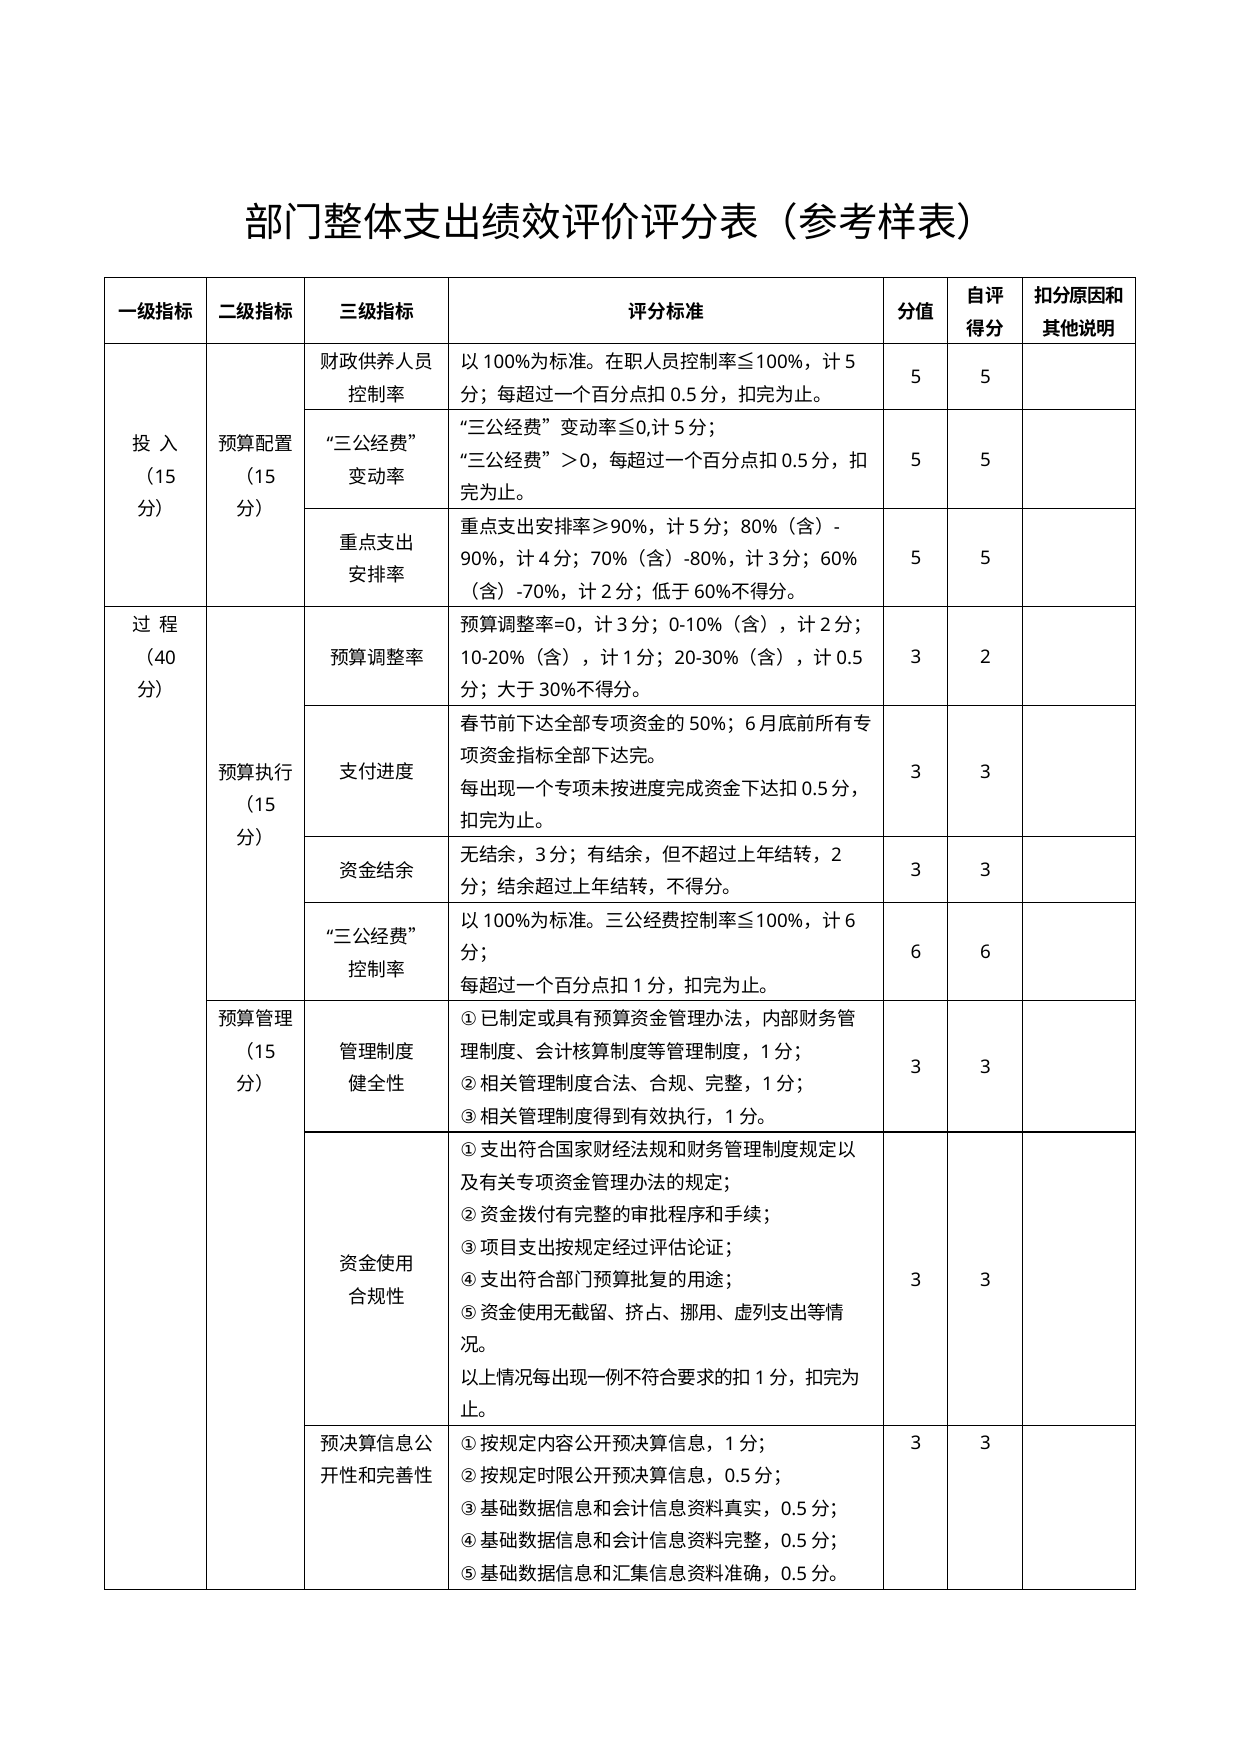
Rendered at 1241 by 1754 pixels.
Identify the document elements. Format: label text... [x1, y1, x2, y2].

table_header 自评得分 [948, 278, 1022, 343]
table_cell 5 [884, 344, 947, 409]
table_cell 3 [884, 1001, 947, 1131]
table_cell 3 [884, 1426, 947, 1588]
table_cell 以100%为标准。三公经费控制率≦100%，计6分； 每超过一个百分点扣1分，扣完为止。 [449, 903, 883, 1000]
table_cell 5 [948, 509, 1022, 606]
table_cell [1023, 410, 1135, 508]
table_cell [1023, 607, 1135, 705]
table_cell 3 [884, 837, 947, 902]
table_cell [1023, 837, 1135, 902]
table_cell 3 [884, 607, 947, 705]
table_cell 2 [948, 607, 1022, 705]
table_cell “三公经费” 变动率 [305, 410, 448, 508]
table_cell 5 [948, 344, 1022, 409]
table_cell 春节前下达全部专项资金的50%；6月底前所有专项资金指标全部下达完。 每出现一个专项未按进度完成资金下达扣0.5分，扣完为止。 [449, 706, 883, 836]
table_cell [1023, 344, 1135, 409]
table_cell 3 [884, 1133, 947, 1425]
table_cell 3 [884, 706, 947, 836]
table_cell 6 [948, 903, 1022, 1000]
table_cell 3 [948, 1426, 1022, 1588]
table_cell ①已制定或具有预算资金管理办法，内部财务管理制度、会计核算制度等管理制度，1分； ②相关管理制度合法、合规、完整，1分； ③相关管理制度得到有效执行，1分。 [449, 1001, 883, 1131]
table_cell [1023, 903, 1135, 1000]
table_cell 5 [884, 410, 947, 508]
table_cell “三公经费”变动率≦0,计5分； “三公经费”＞0，每超过一个百分点扣0.5分，扣完为止。 [449, 410, 883, 508]
table_cell [1023, 1001, 1135, 1131]
table_header 三级指标 [305, 278, 448, 343]
table_cell 重点支出 安排率 [305, 509, 448, 606]
table_cell 3 [948, 1133, 1022, 1425]
table_cell 过 程 （40分） [105, 607, 206, 1588]
table_cell 无结余，3分；有结余，但不超过上年结转，2分；结余超过上年结转，不得分。 [449, 837, 883, 902]
table_header 评分标准 [449, 278, 883, 343]
table_cell [1023, 509, 1135, 606]
table_cell 预算调整率=0，计3分；0-10%（含），计2分；10-20%（含），计1分；20-30%（含），计0.5分；大于30%不得分。 [449, 607, 883, 705]
table_cell 3 [948, 706, 1022, 836]
table_cell 6 [884, 903, 947, 1000]
table_cell 以100%为标准。在职人员控制率≦100%，计5分；每超过一个百分点扣0.5分，扣完为止。 [449, 344, 883, 409]
table_cell 5 [948, 410, 1022, 508]
table_cell 预算执行 （15分） [207, 607, 304, 1000]
text 部门整体支出绩效评价评分表（参考样表） [187, 187, 1053, 252]
table_cell 管理制度 健全性 [305, 1001, 448, 1131]
table_cell 3 [948, 1001, 1022, 1131]
table_header 二级指标 [207, 278, 304, 343]
table_header 一级指标 [105, 278, 206, 343]
table_cell [1023, 706, 1135, 836]
table_cell ①按规定内容公开预决算信息，1分； ②按规定时限公开预决算信息，0.5分； ③基础数据信息和会计信息资料真实，0.5分； ④基础数据信息和会计信息资料完整，0.5分； ⑤基础数据信息和汇集信息资料准确，0.5分。 [449, 1426, 883, 1588]
table_header 分值 [884, 278, 947, 343]
table_cell 财政供养人员 控制率 [305, 344, 448, 409]
table_cell 投 入 （15分） [105, 344, 206, 606]
table_cell 预算调整率 [305, 607, 448, 705]
table_cell 支付进度 [305, 706, 448, 836]
table_cell 资金结余 [305, 837, 448, 902]
table_cell “三公经费” 控制率 [305, 903, 448, 1000]
table_cell 资金使用 合规性 [305, 1133, 448, 1425]
table_header 扣分原因和其他说明 [1023, 278, 1135, 343]
table_cell 重点支出安排率≥90%，计5分；80%（含）-90%，计4分；70%（含）-80%，计3分；60%（含）-70%，计2分；低于60%不得分。 [449, 509, 883, 606]
table_cell 预决算信息公开性和完善性 [305, 1426, 448, 1588]
table_cell [1023, 1133, 1135, 1425]
table_cell 预算管理 （15分） [207, 1001, 304, 1588]
table_cell 预算配置 （15分） [207, 344, 304, 606]
table_cell ①支出符合国家财经法规和财务管理制度规定以及有关专项资金管理办法的规定； ②资金拨付有完整的审批程序和手续； ③项目支出按规定经过评估论证； ④支出符合部门预算批复的用途； ⑤资金使用无截留、挤占、挪用、虚列支出等情况。 以上情况每出现一例不符合要求的扣1分，扣完为止。 [449, 1133, 883, 1425]
table_cell 5 [884, 509, 947, 606]
table_cell [1023, 1426, 1135, 1588]
table_cell 3 [948, 837, 1022, 902]
